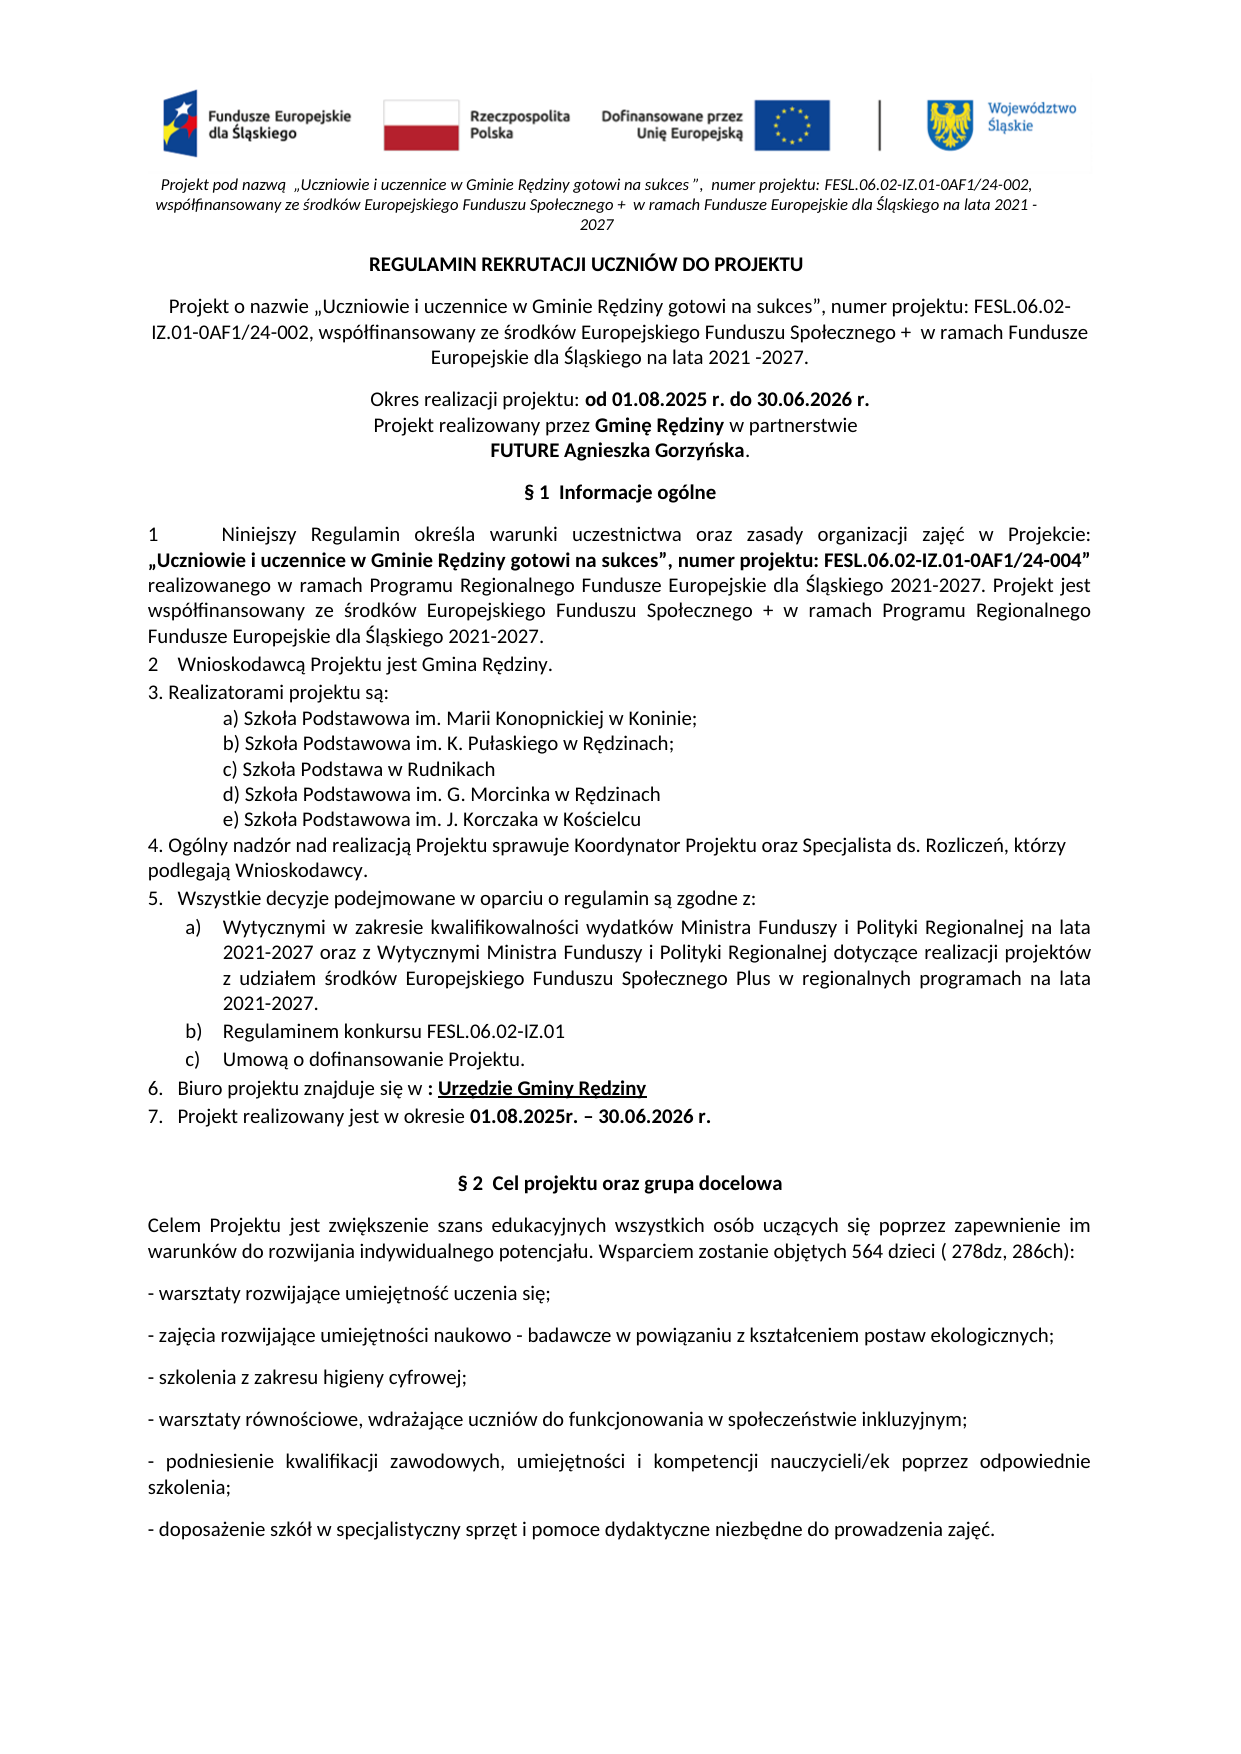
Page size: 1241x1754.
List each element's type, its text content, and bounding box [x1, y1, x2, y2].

text - warsztaty równościowe, wdrażające uczniów do funkcjonowania w społeczeństwie inkluzyjnym; [148, 1406, 1093, 1432]
list Umową o dofinansowanie Projektu. [185, 1047, 1093, 1072]
text - szkolenia z zakresu higieny cyfrowej; [148, 1364, 1093, 1390]
list Niniejszy Regulamin określa warunki uczestnictwa oraz zasady organizacji zajęć w Projekcie: „Uczniowie i uczennice w Gminie Rędziny gotowi na sukces”, numer projektu: FESL.06.02-IZ.01-0AF1/24-004” realizowanego w ramach Programu Regionalnego Fundusze Europejskie dla Śląskiego 2021-2027. Projekt jest współfinansowany ze środków Europejskiego Funduszu Społecznego + w ramach Programu Regionalnego Fundusze Europejskie dla Śląskiego 2021-2027. [148, 521, 1093, 648]
text § 1 Informacje ogólne [148, 479, 1093, 505]
text - podniesienie kwalifikacji zawodowych, umiejętności i kompetencji nauczycieli/ek poprzez odpowiednie szkolenia; [148, 1448, 1093, 1499]
text Projekt o nazwie „Uczniowie i uczennice w Gminie Rędziny gotowi na sukces”, numer projektu: FESL.06.02-IZ.01-0AF1/24-002, współfinansowany ze środków Europejskiego Funduszu Społecznego + w ramach Fundusze Europejskie dla Śląskiego na lata 2021 -2027. [148, 293, 1093, 370]
list Wszystkie decyzje podejmowane w oparciu o regulamin są zgodne z: [148, 886, 1093, 911]
text b) Szkoła Podstawowa im. K. Pułaskiego w Rędzinach; [223, 730, 1093, 756]
list Wnioskodawcą Projektu jest Gmina Rędziny. [148, 651, 1093, 677]
list Biuro projektu znajduje się w : Urzędzie Gminy Rędziny [148, 1075, 1093, 1100]
text Projekt pod nazwą „Uczniowie i uczennice w Gminie Rędziny gotowi na sukces ”, numer projektu: FESL.06.02-IZ.01-0AF1/24-002, współfinansowany ze środków Europejskiego Funduszu Społecznego + w ramach Fundusze Europejskie dla Śląskiego na lata 2021 -2027 [148, 174, 1047, 235]
text - doposażenie szkół w specjalistyczny sprzęt i pomoce dydaktyczne niezbędne do prowadzenia zajęć. [148, 1516, 1093, 1541]
text a) Szkoła Podstawowa im. Marii Konopnickiej w Koninie; [148, 705, 1093, 730]
text - warsztaty rozwijające umiejętność uczenia się; [148, 1280, 1093, 1306]
text § 2 Cel projektu oraz grupa docelowa [148, 1171, 1093, 1196]
text Okres realizacji projektu: od 01.08.2025 r. do 30.06.2026 r. Projekt realizowany przez Gminę Rędziny w partnerstwie FUTURE Agnieszka Gorzyńska. [148, 386, 1093, 463]
picture [147, 73, 1093, 174]
list Wytycznymi w zakresie kwalifikowalności wydatków Ministra Funduszy i Polityki Regionalnej na lata 2021-2027 oraz z Wytycznymi Ministra Funduszy i Polityki Regionalnej dotyczące realizacji projektów z udziałem środków Europejskiego Funduszu Społecznego Plus w regionalnych programach na lata 2021-2027. [185, 914, 1093, 1016]
list Projekt realizowany jest w okresie 01.08.2025r. – 30.06.2026 r. [148, 1103, 1093, 1128]
text 3. Realizatorami projektu są: [148, 679, 1093, 705]
text Celem Projektu jest zwiększenie szans edukacyjnych wszystkich osób uczących się poprzez zapewnienie im warunków do rozwijania indywidualnego potencjału. Wsparciem zostanie objętych 564 dzieci ( 278dz, 286ch): [148, 1213, 1093, 1263]
text REGULAMIN REKRUTACJI UCZNIÓW DO PROJEKTU [295, 251, 1093, 277]
list Regulaminem konkursu FESL.06.02-IZ.01 [185, 1018, 1093, 1044]
text - zajęcia rozwijające umiejętności naukowo - badawcze w powiązaniu z kształceniem postaw ekologicznych; [148, 1322, 1093, 1348]
text c) Szkoła Podstawa w Rudnikach d) Szkoła Podstawowa im. G. Morcinka w Rędzinach e) Szkoła Podstawowa im. J. Korczaka w Kościelcu [223, 756, 1093, 832]
text 4. Ogólny nadzór nad realizacją Projektu sprawuje Koordynator Projektu oraz Specjalista ds. Rozliczeń, którzy podlegają Wnioskodawcy. [148, 832, 1093, 883]
